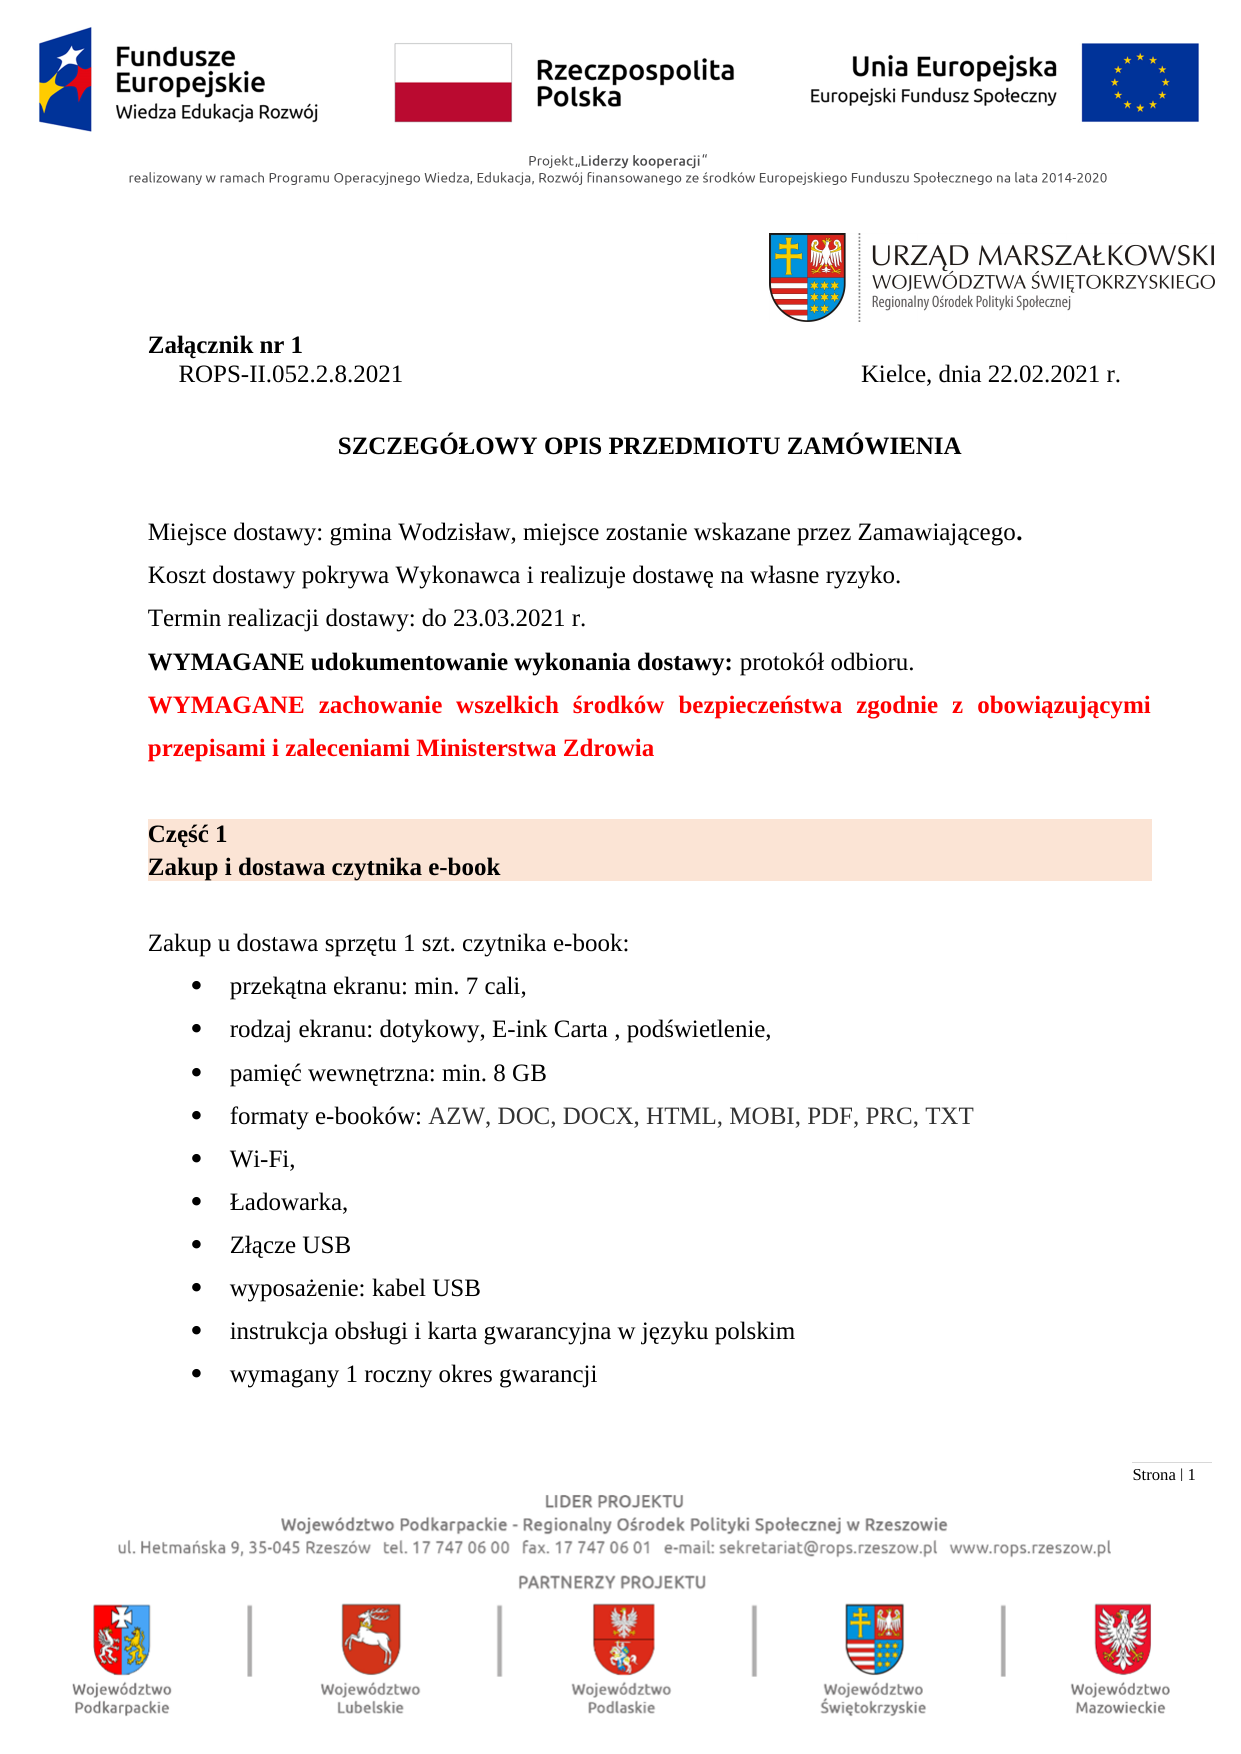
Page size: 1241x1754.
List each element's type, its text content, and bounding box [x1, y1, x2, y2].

text WYMAGANE udokumentowanie wykonania dostawy: protokół odbioru. [148, 647, 1152, 675]
text ROPS-II.052.2.8.2021 Kielce, dnia 22.02.2021 r. [148, 359, 1152, 388]
list Wi-Fi, [192, 1144, 1152, 1173]
list wymagany 1 roczny okres gwarancji [192, 1359, 1137, 1388]
text SZCZEGÓŁOWY OPIS PRZEDMIOTU ZAMÓWIENIA [148, 431, 1152, 460]
text Miejsce dostawy: gmina Wodzisław, miejsce zostanie wskazane przez Zamawiającego. [148, 517, 1152, 546]
list rodzaj ekranu: dotykowy, E-ink Carta , podświetlenie, [192, 1014, 1152, 1043]
text Część 1 [148, 819, 1152, 848]
text Zakup i dostawa czytnika e-book [148, 852, 1152, 881]
text Koszt dostawy pokrywa Wykonawca i realizuje dostawę na własne ryzyko. [148, 560, 1152, 589]
picture [5, 1481, 1240, 1748]
text Załącznik nr 1 [148, 330, 1152, 359]
text Termin realizacji dostawy: do 23.03.2021 r. [148, 603, 1152, 632]
list instrukcja obsługi i karta gwarancyjna w języku polskim [192, 1316, 1137, 1345]
list wyposażenie: kabel USB [192, 1273, 1152, 1302]
picture [0, 5, 1239, 210]
list formaty e-booków: AZW, DOC, DOCX, HTML, MOBI, PDF, PRC, TXT [192, 1101, 1137, 1129]
text Zakup u dostawa sprzętu 1 szt. czytnika e-book: [148, 928, 1152, 957]
list Złącze USB [192, 1230, 1152, 1259]
list Ładowarka, [192, 1187, 1152, 1216]
list przekątna ekranu: min. 7 cali, [192, 971, 1152, 1000]
picture [769, 233, 1215, 322]
text WYMAGANE zachowanie wszelkich środków bezpieczeństwa zgodnie z obowiązującymi przepisami i zaleceniami Ministerstwa Zdrowia [148, 690, 1152, 762]
list pamięć wewnętrzna: min. 8 GB [192, 1058, 1137, 1086]
